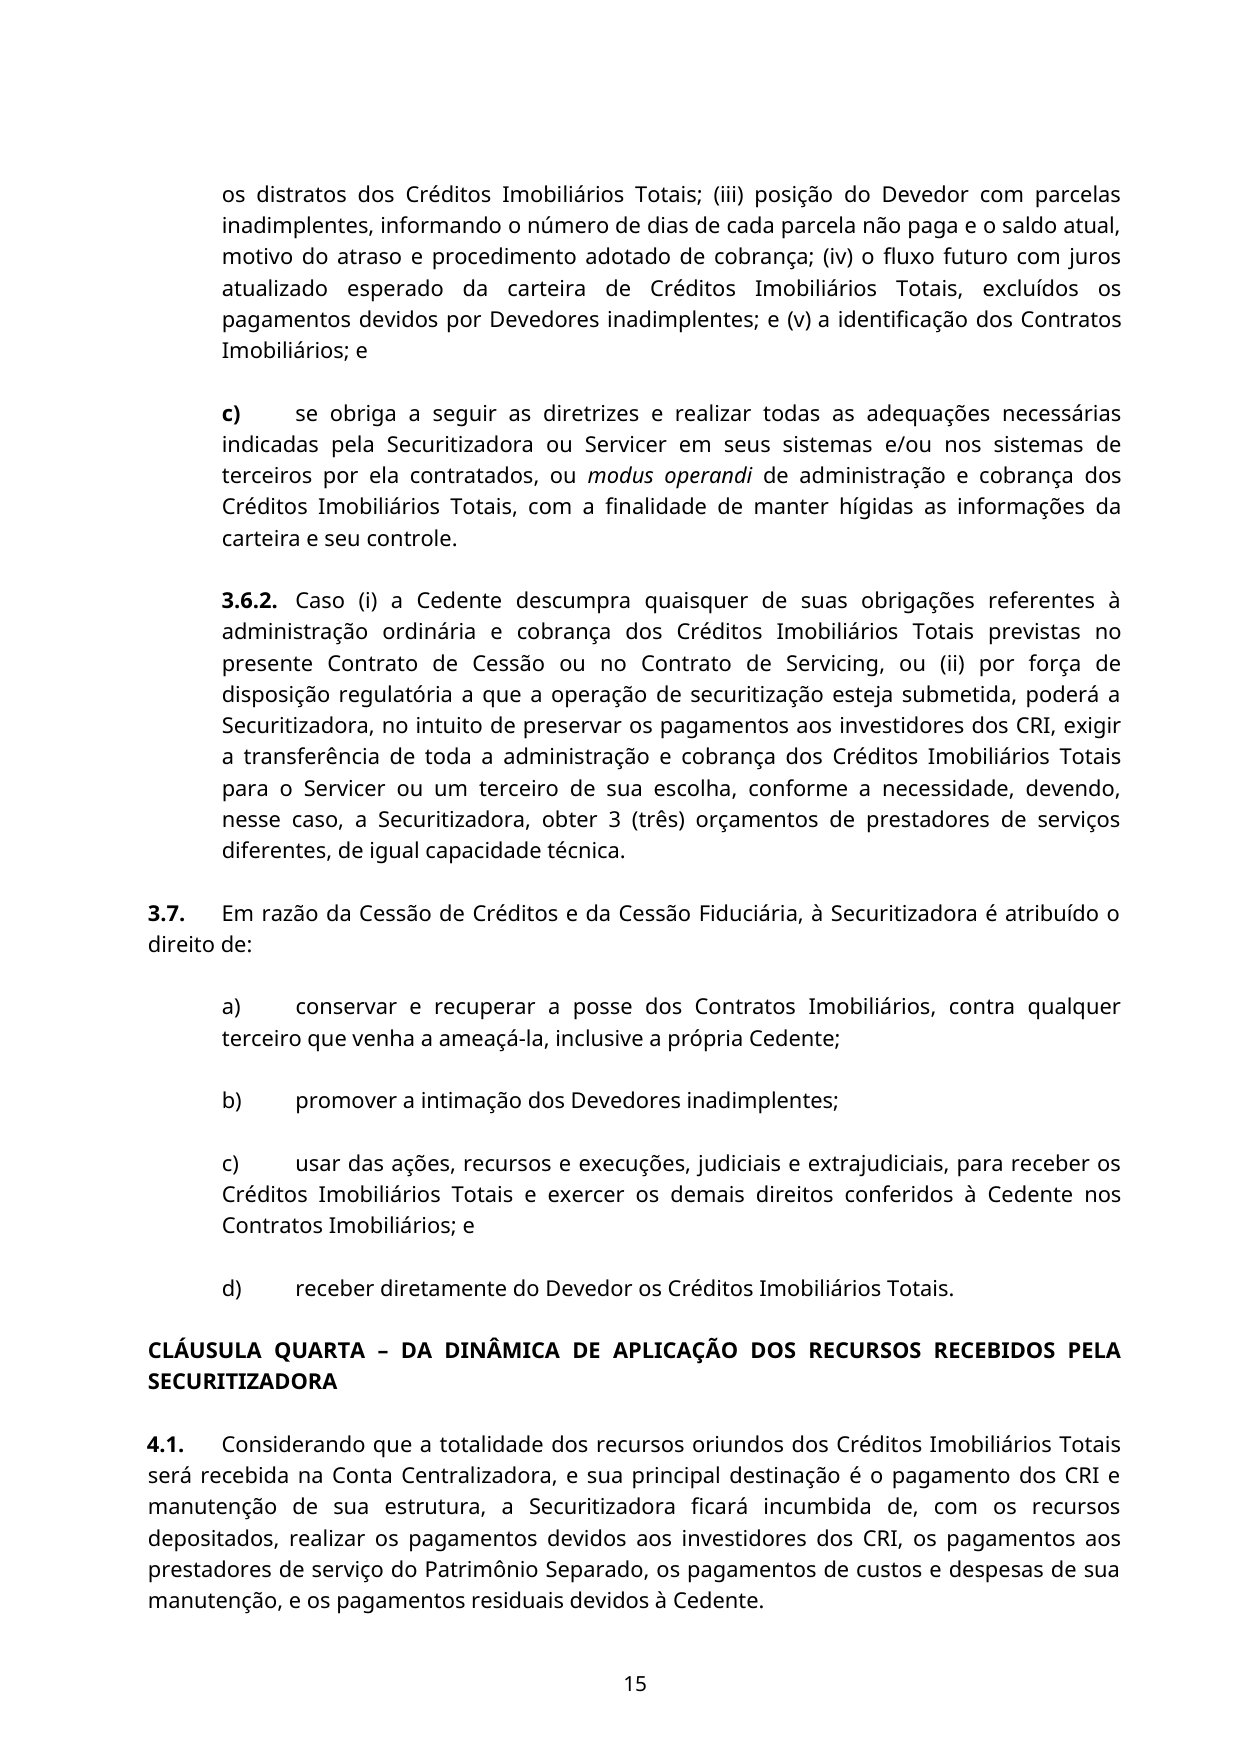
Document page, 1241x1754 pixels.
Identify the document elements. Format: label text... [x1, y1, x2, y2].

list promover a intimação dos Devedores inadimplentes; [222, 1083, 1122, 1115]
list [222, 177, 1122, 365]
list Caso (i) a Cedente descumpra quaisquer de suas obrigações referentes à administração ordinária e cobrança dos Créditos Imobiliários Totais previstas no presente Contrato de Cessão ou no Contrato de Servicing, ou (ii) por força de disposição regulatória a que a operação de securitização esteja submetida, poderá a Securitizadora, no intuito de preservar os pagamentos aos investidores dos CRI, exigir a transferência de toda a administração e cobrança dos Créditos Imobiliários Totais para o Servicer ou um terceiro de sua escolha, conforme a necessidade, devendo, nesse caso, a Securitizadora, obter 3 (três) orçamentos de prestadores de serviços diferentes, de igual capacidade técnica. [221, 583, 1122, 865]
list usar das ações, recursos e execuções, judiciais e extrajudiciais, para receber os Créditos Imobiliários Totais e exercer os demais direitos conferidos à Cedente nos Contratos Imobiliários; e [222, 1146, 1122, 1240]
list conservar e recuperar a posse dos Contratos Imobiliários, contra qualquer terceiro que venha a ameaçá-la, inclusive a própria Cedente; [222, 990, 1122, 1052]
text CLÁUSULA QUARTA – DA DINÂMICA DE APLICAÇÃO DOS RECURSOS RECEBIDOS PELA SECURITIZADORA [148, 1333, 1122, 1396]
list Considerando que a totalidade dos recursos oriundos dos Créditos Imobiliários Totais será recebida na Conta Centralizadora, e sua principal destinação é o pagamento dos CRI e manutenção de sua estrutura, a Securitizadora ficará incumbida de, com os recursos depositados, realizar os pagamentos devidos aos investidores dos CRI, os pagamentos aos prestadores de serviço do Patrimônio Separado, os pagamentos de custos e despesas de sua manutenção, e os pagamentos residuais devidos à Cedente. [147, 1427, 1122, 1615]
list se obriga a seguir as diretrizes e realizar todas as adequações necessárias indicadas pela Securitizadora ou Servicer em seus sistemas e/ou nos sistemas de terceiros por ela contratados, ou modus operandi de administração e cobrança dos Créditos Imobiliários Totais, com a finalidade de manter hígidas as informações da carteira e seu controle. [222, 396, 1122, 552]
list receber diretamente do Devedor os Créditos Imobiliários Totais. [222, 1271, 1122, 1302]
list Em razão da Cessão de Créditos e da Cessão Fiduciária, à Securitizadora é atribuído o direito de: [148, 896, 1122, 958]
